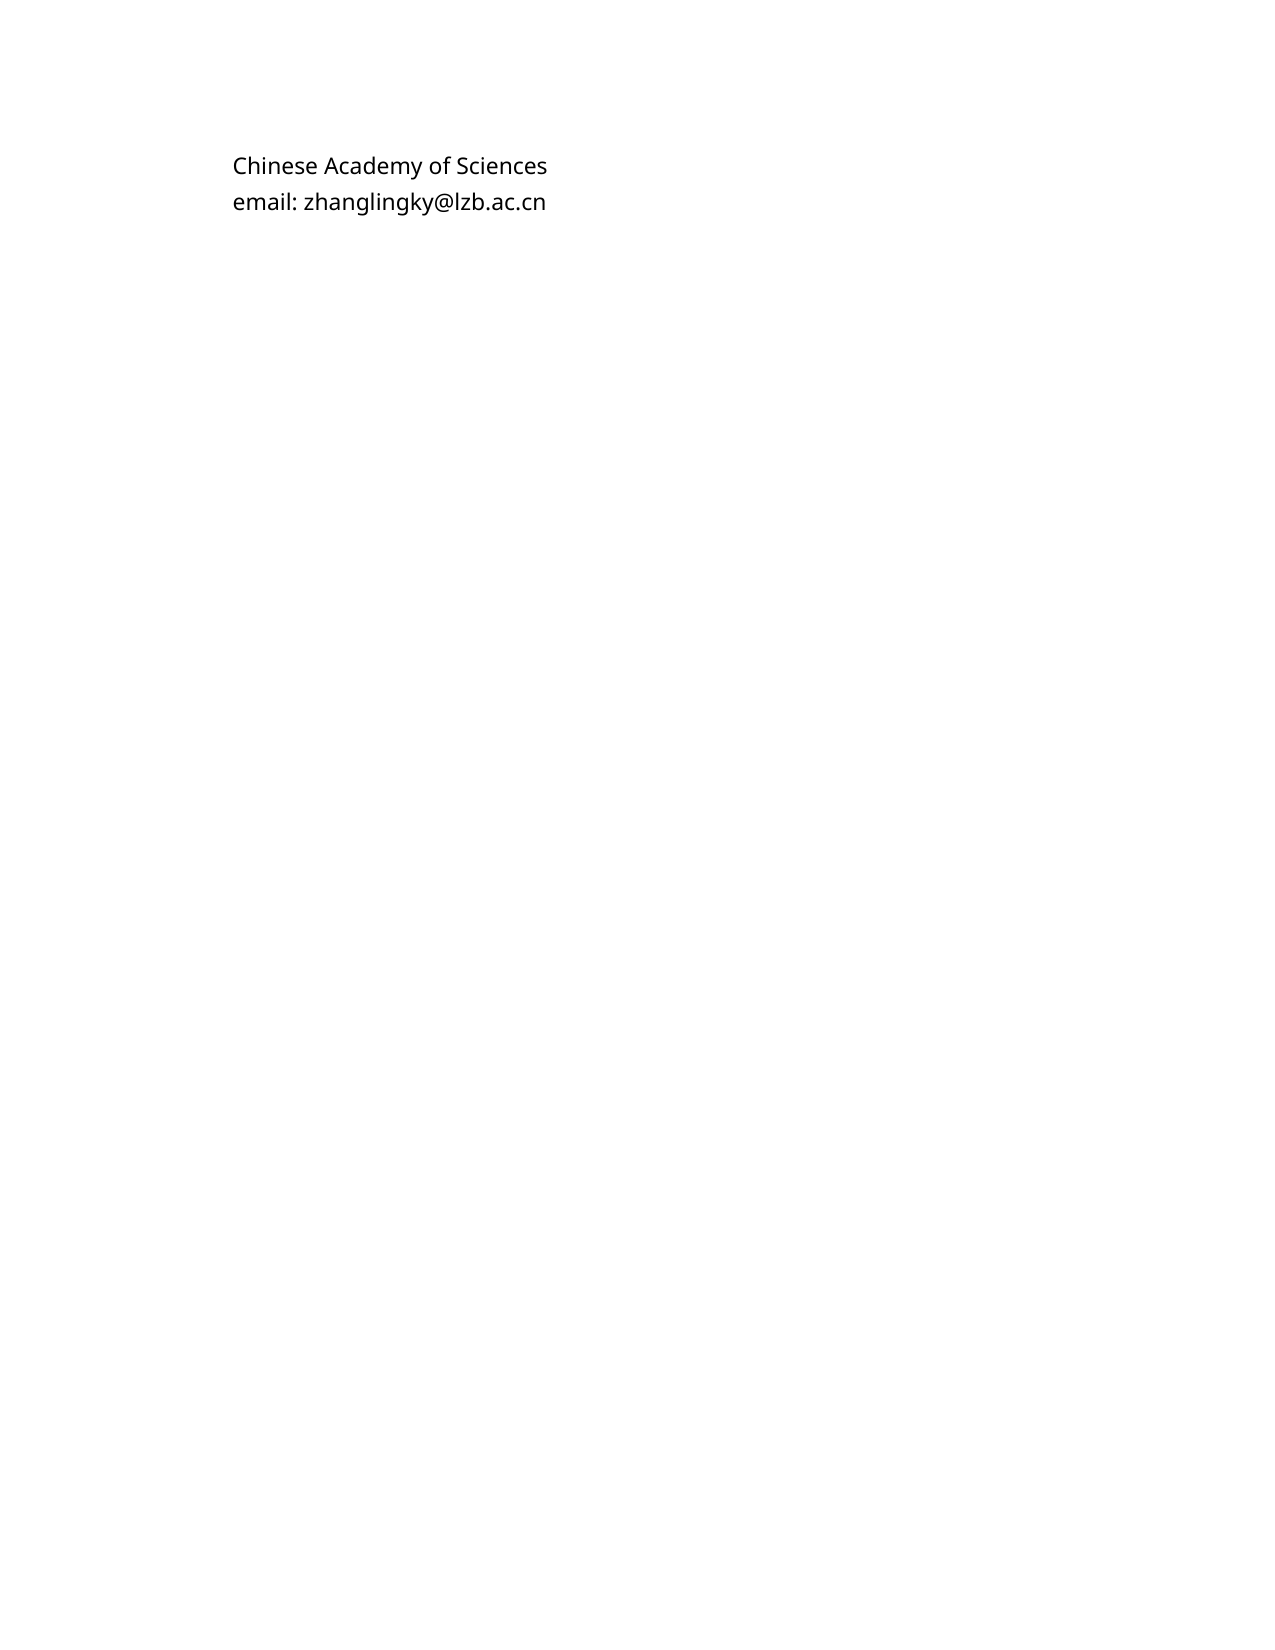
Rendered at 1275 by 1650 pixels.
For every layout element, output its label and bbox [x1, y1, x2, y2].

text [232, 150, 1087, 289]
